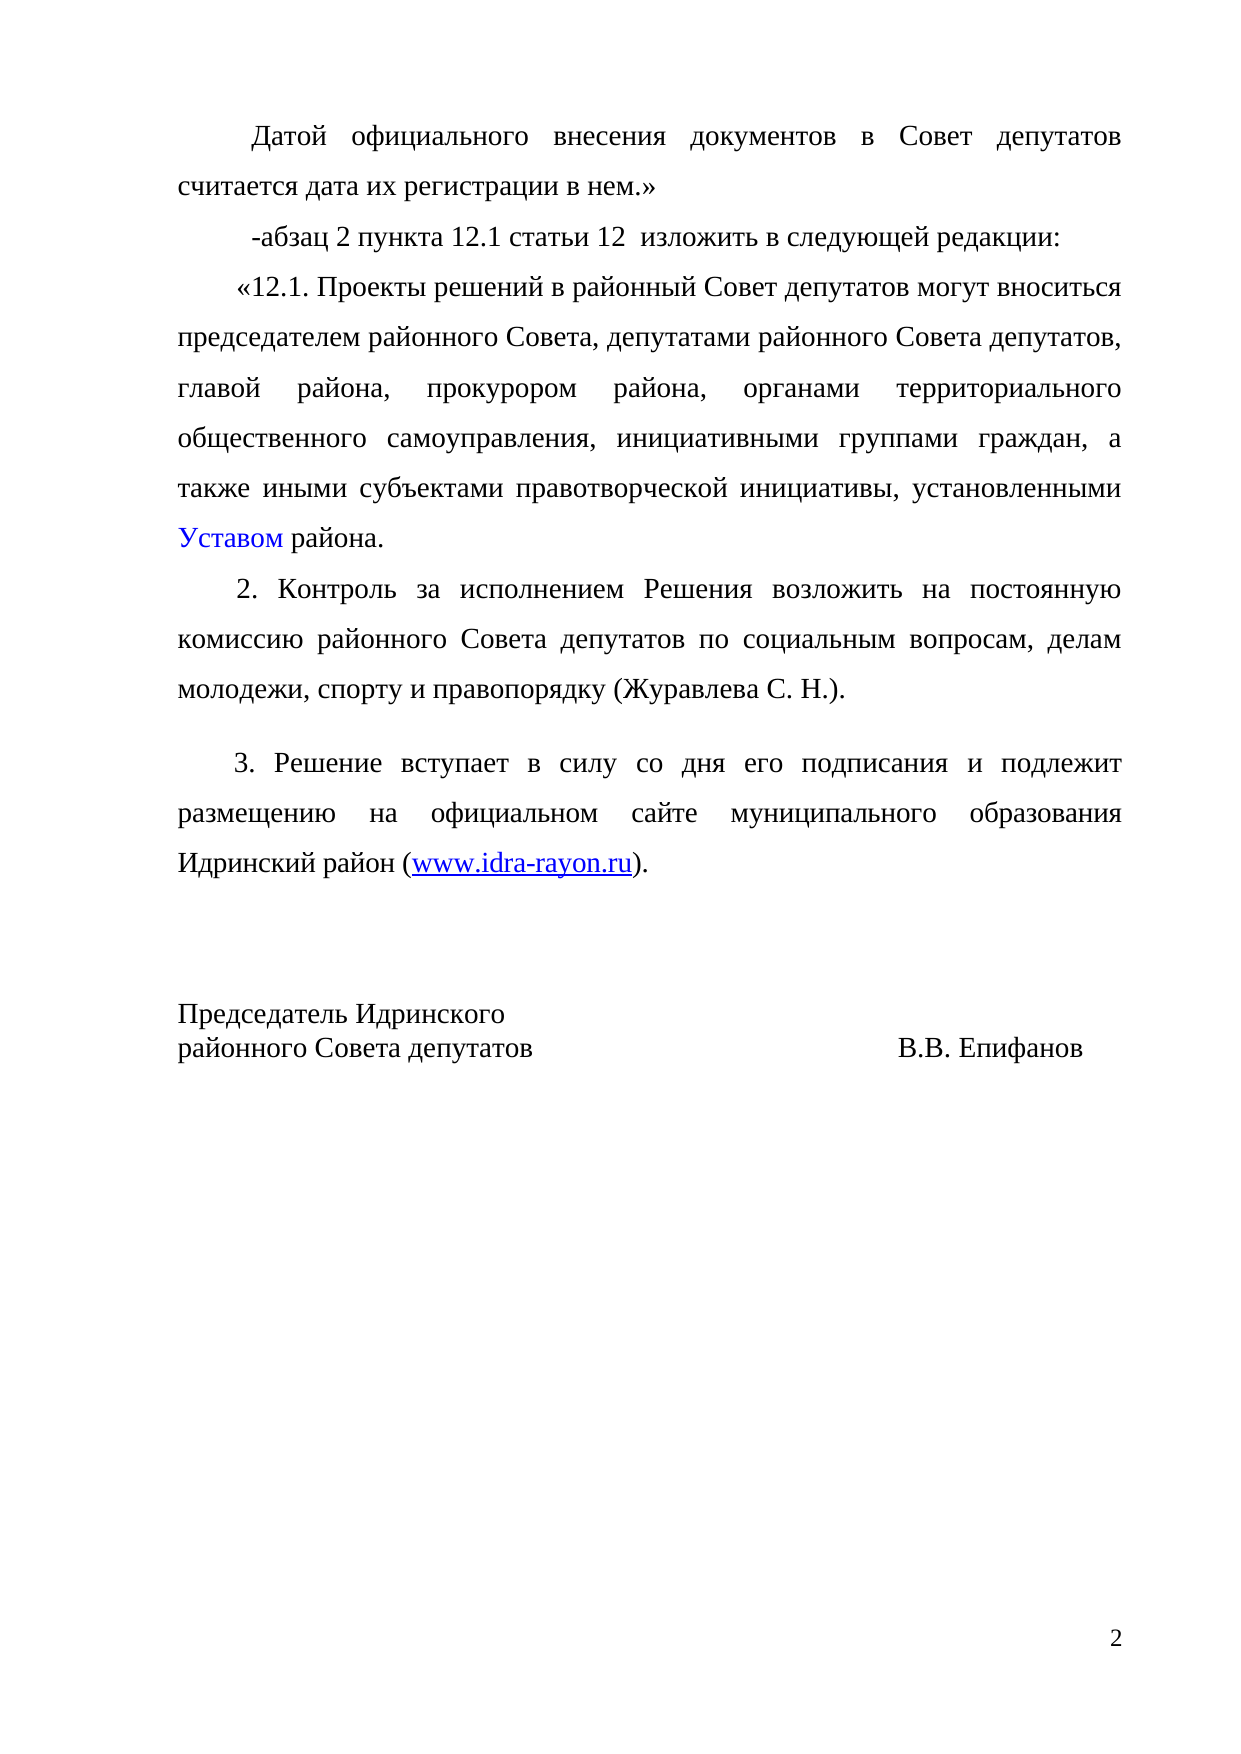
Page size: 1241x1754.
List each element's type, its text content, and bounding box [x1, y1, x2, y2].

text Председатель Идринского [177, 996, 1122, 1030]
text 2. Контроль за исполнением Решения возложить на постоянную комиссию районного Совета депутатов по социальным вопросам, делам молодежи, спорту и правопорядку (Журавлева С. Н.). [177, 571, 1122, 705]
text районного Совета депутатов В.В. Епифанов [177, 1030, 1122, 1063]
text 3. Решение вступает в силу со дня его подписания и подлежит размещению на официальном сайте муниципального образования Идринский район (www.idra-rayon.ru). [177, 745, 1122, 879]
text -абзац 2 пункта 12.1 статьи 12 изложить в следующей редакции: [177, 219, 1122, 252]
text Датой официального внесения документов в Совет депутатов считается дата их регистрации в нем.» [177, 118, 1122, 202]
text «12.1. Проекты решений в районный Совет депутатов могут вноситься председателем районного Совета, депутатами районного Совета депутатов, главой района, прокурором района, органами территориального общественного самоуправления, инициативными группами граждан, а также иными субъектами правотворческой инициативы, установленными Уставом района. [177, 269, 1122, 554]
